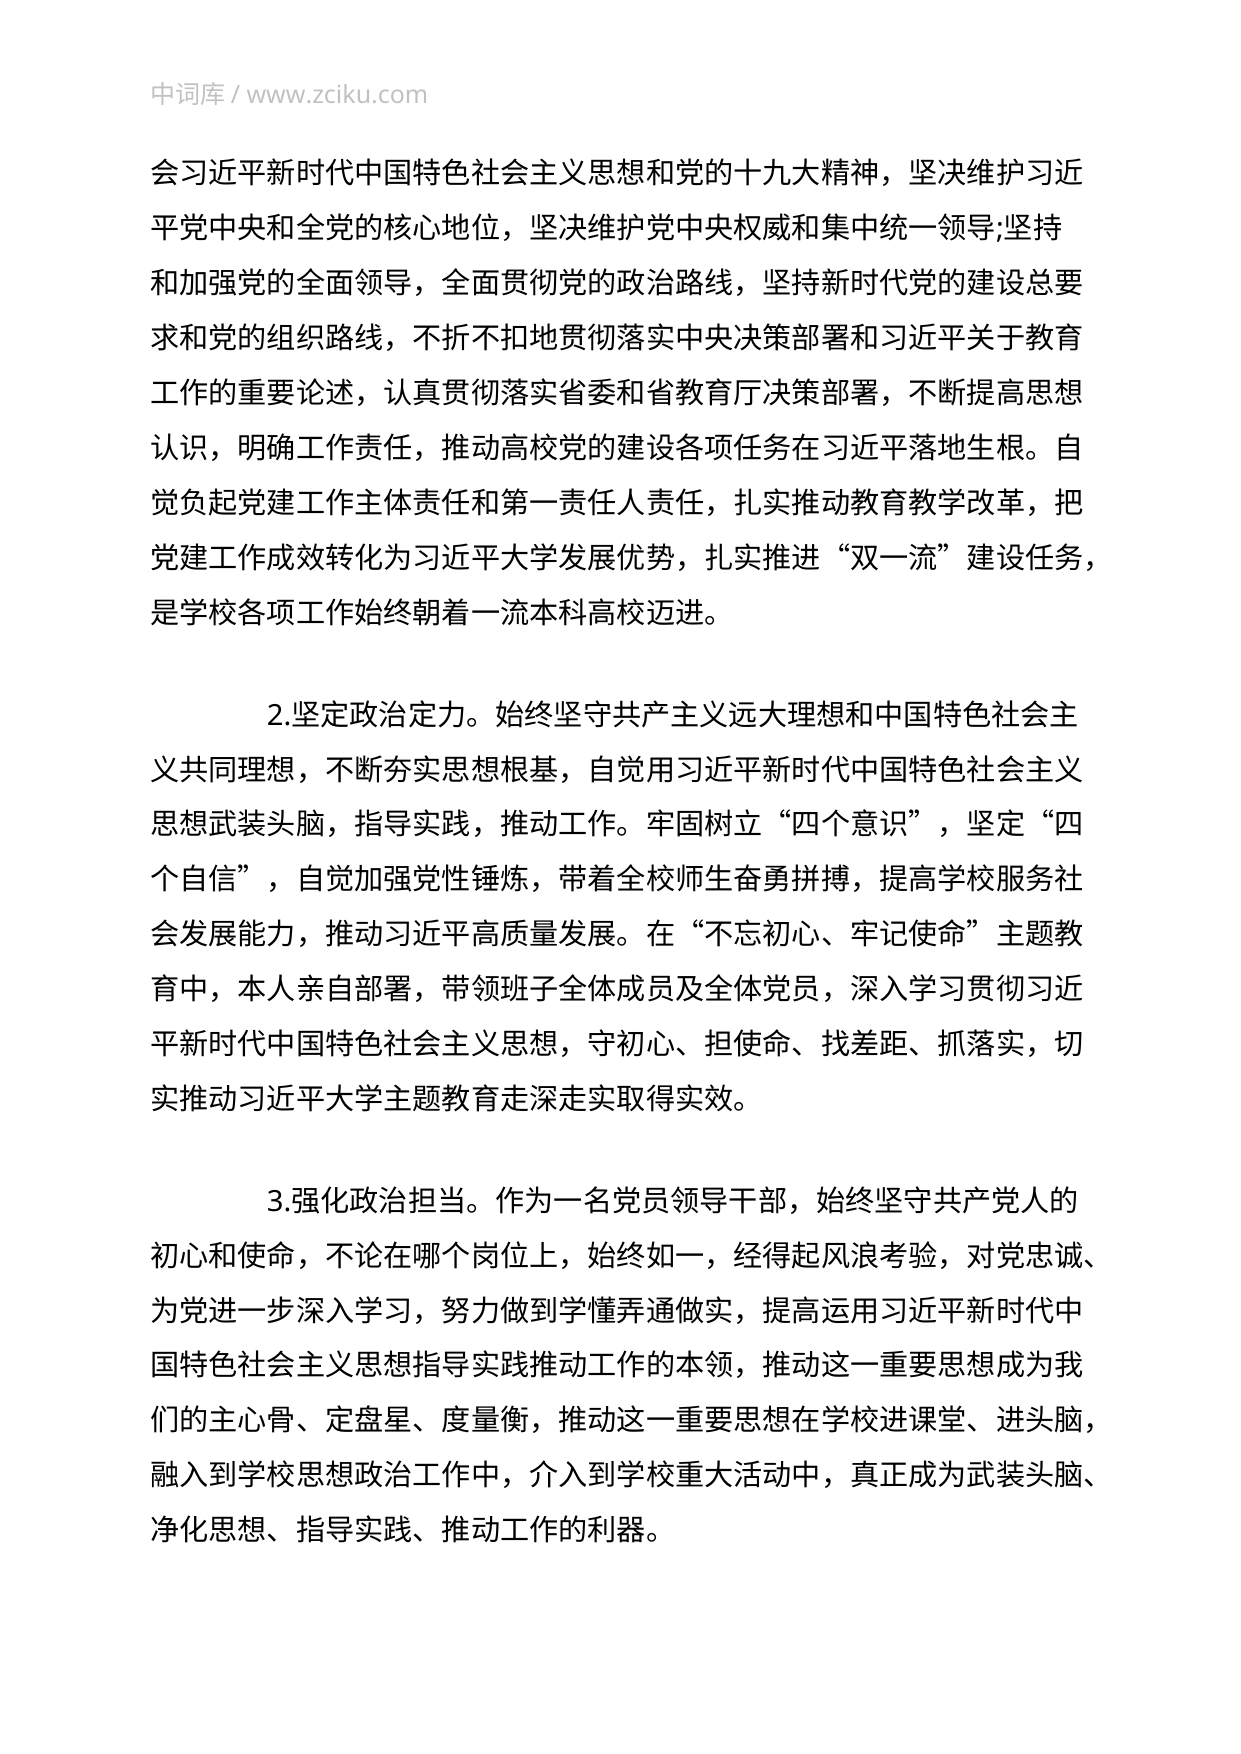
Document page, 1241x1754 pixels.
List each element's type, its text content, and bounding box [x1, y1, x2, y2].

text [150, 150, 1090, 632]
text 3.强化政治担当。作为一名党员领导干部，始终坚守共产党人的初心和使命，不论在哪个岗位上，始终如一，经得起风浪考验，对党忠诚、为党进一步深入学习，努力做到学懂弄通做实，提高运用习近平新时代中国特色社会主义思想指导实践推动工作的本领，推动这一重要思想成为我们的主心骨、定盘星、度量衡，推动这一重要思想在学校进课堂、进头脑，融入到学校思想政治工作中，介入到学校重大活动中，真正成为武装头脑、净化思想、指导实践、推动工作的利器。 [150, 1177, 1090, 1549]
text 2.坚定政治定力。始终坚守共产主义远大理想和中国特色社会主义共同理想，不断夯实思想根基，自觉用习近平新时代中国特色社会主义思想武装头脑，指导实践，推动工作。牢固树立“四个意识”，坚定“四个自信”，自觉加强党性锤炼，带着全校师生奋勇拼搏，提高学校服务社会发展能力，推动习近平高质量发展。在“不忘初心、牢记使命”主题教育中，本人亲自部署，带领班子全体成员及全体党员，深入学习贯彻习近平新时代中国特色社会主义思想，守初心、担使命、找差距、抓落实，切实推动习近平大学主题教育走深走实取得实效。 [150, 691, 1090, 1118]
